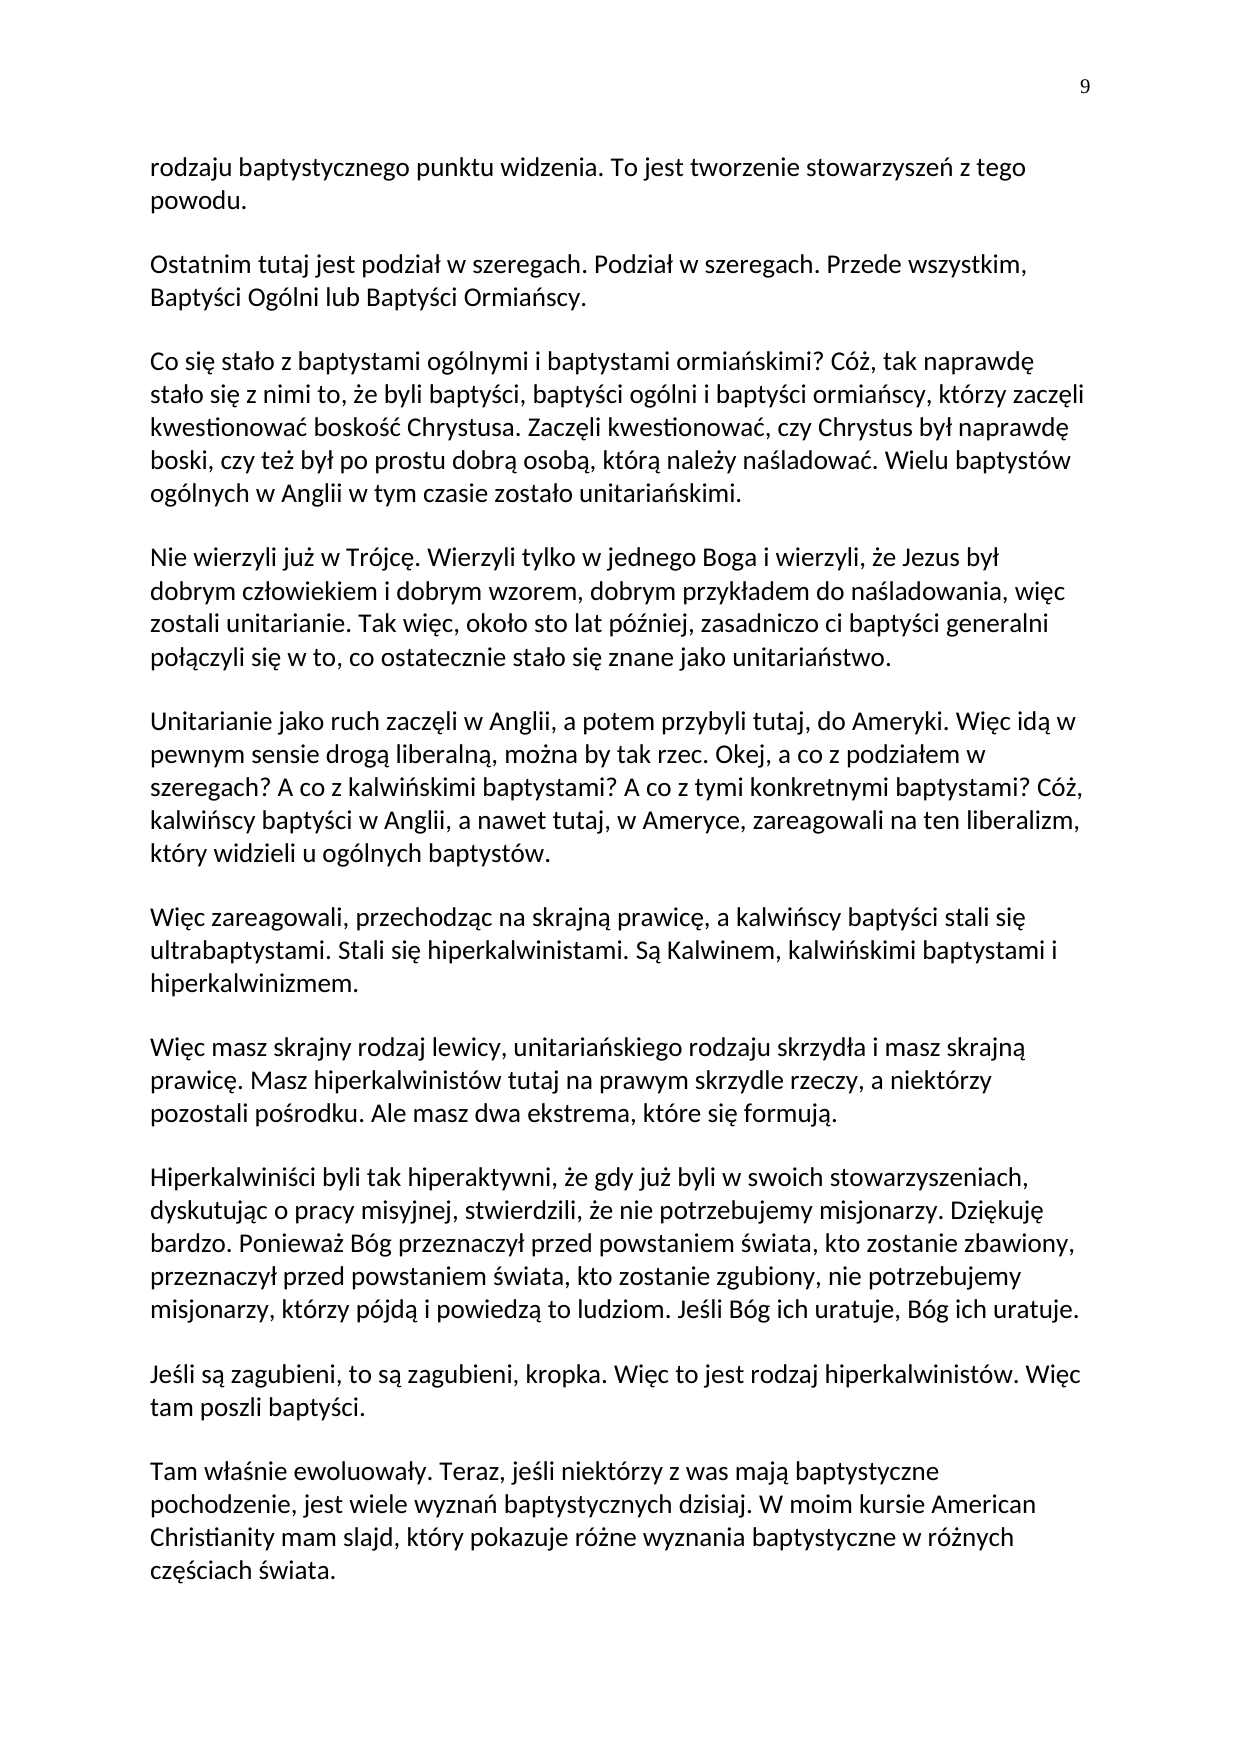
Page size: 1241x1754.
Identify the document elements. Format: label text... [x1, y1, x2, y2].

text Więc masz skrajny rodzaj lewicy, unitariańskiego rodzaju skrzydła i masz skrajną prawicę. Masz hiperkalwinistów tutaj na prawym skrzydle rzeczy, a niektórzy pozostali pośrodku. Ale masz dwa ekstrema, które się formują. [150, 1030, 1090, 1129]
text Jeśli są zagubieni, to są zagubieni, kropka. Więc to jest rodzaj hiperkalwinistów. Więc tam poszli baptyści. [150, 1357, 1090, 1423]
text Więc zareagowali, przechodząc na skrajną prawicę, a kalwińscy baptyści stali się ultrabaptystami. Stali się hiperkalwinistami. Są Kalwinem, kalwińskimi baptystami i hiperkalwinizmem. [150, 900, 1090, 999]
text Unitarianie jako ruch zaczęli w Anglii, a potem przybyli tutaj, do Ameryki. Więc idą w pewnym sensie drogą liberalną, można by tak rzec. Okej, a co z podziałem w szeregach? A co z kalwińskimi baptystami? A co z tymi konkretnymi baptystami? Cóż, kalwińscy baptyści w Anglii, a nawet tutaj, w Ameryce, zareagowali na ten liberalizm, który widzieli u ogólnych baptystów. [150, 704, 1090, 869]
text Tam właśnie ewoluowały. Teraz, jeśli niektórzy z was mają baptystyczne pochodzenie, jest wiele wyznań baptystycznych dzisiaj. W moim kursie American Christianity mam slajd, który pokazuje różne wyznania baptystyczne w różnych częściach świata. [150, 1454, 1090, 1586]
text Nie wierzyli już w Trójcę. Wierzyli tylko w jednego Boga i wierzyli, że Jezus był dobrym człowiekiem i dobrym wzorem, dobrym przykładem do naśladowania, więc zostali unitarianie. Tak więc, około sto lat później, zasadniczo ci baptyści generalni połączyli się w to, co ostatecznie stało się znane jako unitariaństwo. [150, 541, 1090, 673]
text Ostatnim tutaj jest podział w szeregach. Podział w szeregach. Przede wszystkim, Baptyści Ogólni lub Baptyści Ormiańscy. [150, 247, 1090, 313]
text Hiperkalwiniści byli tak hiperaktywni, że gdy już byli w swoich stowarzyszeniach, dyskutując o pracy misyjnej, stwierdzili, że nie potrzebujemy misjonarzy. Dziękuję bardzo. Ponieważ Bóg przeznaczył przed powstaniem świata, kto zostanie zbawiony, przeznaczył przed powstaniem świata, kto zostanie zgubiony, nie potrzebujemy misjonarzy, którzy pójdą i powiedzą to ludziom. Jeśli Bóg ich uratuje, Bóg ich uratuje. [150, 1161, 1090, 1326]
text Co się stało z baptystami ogólnymi i baptystami ormiańskimi? Cóż, tak naprawdę stało się z nimi to, że byli baptyści, baptyści ogólni i baptyści ormiańscy, którzy zaczęli kwestionować boskość Chrystusa. Zaczęli kwestionować, czy Chrystus był naprawdę boski, czy też był po prostu dobrą osobą, którą należy naśladować. Wielu baptystów ogólnych w Anglii w tym czasie zostało unitariańskimi. [150, 344, 1090, 509]
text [150, 150, 1090, 216]
